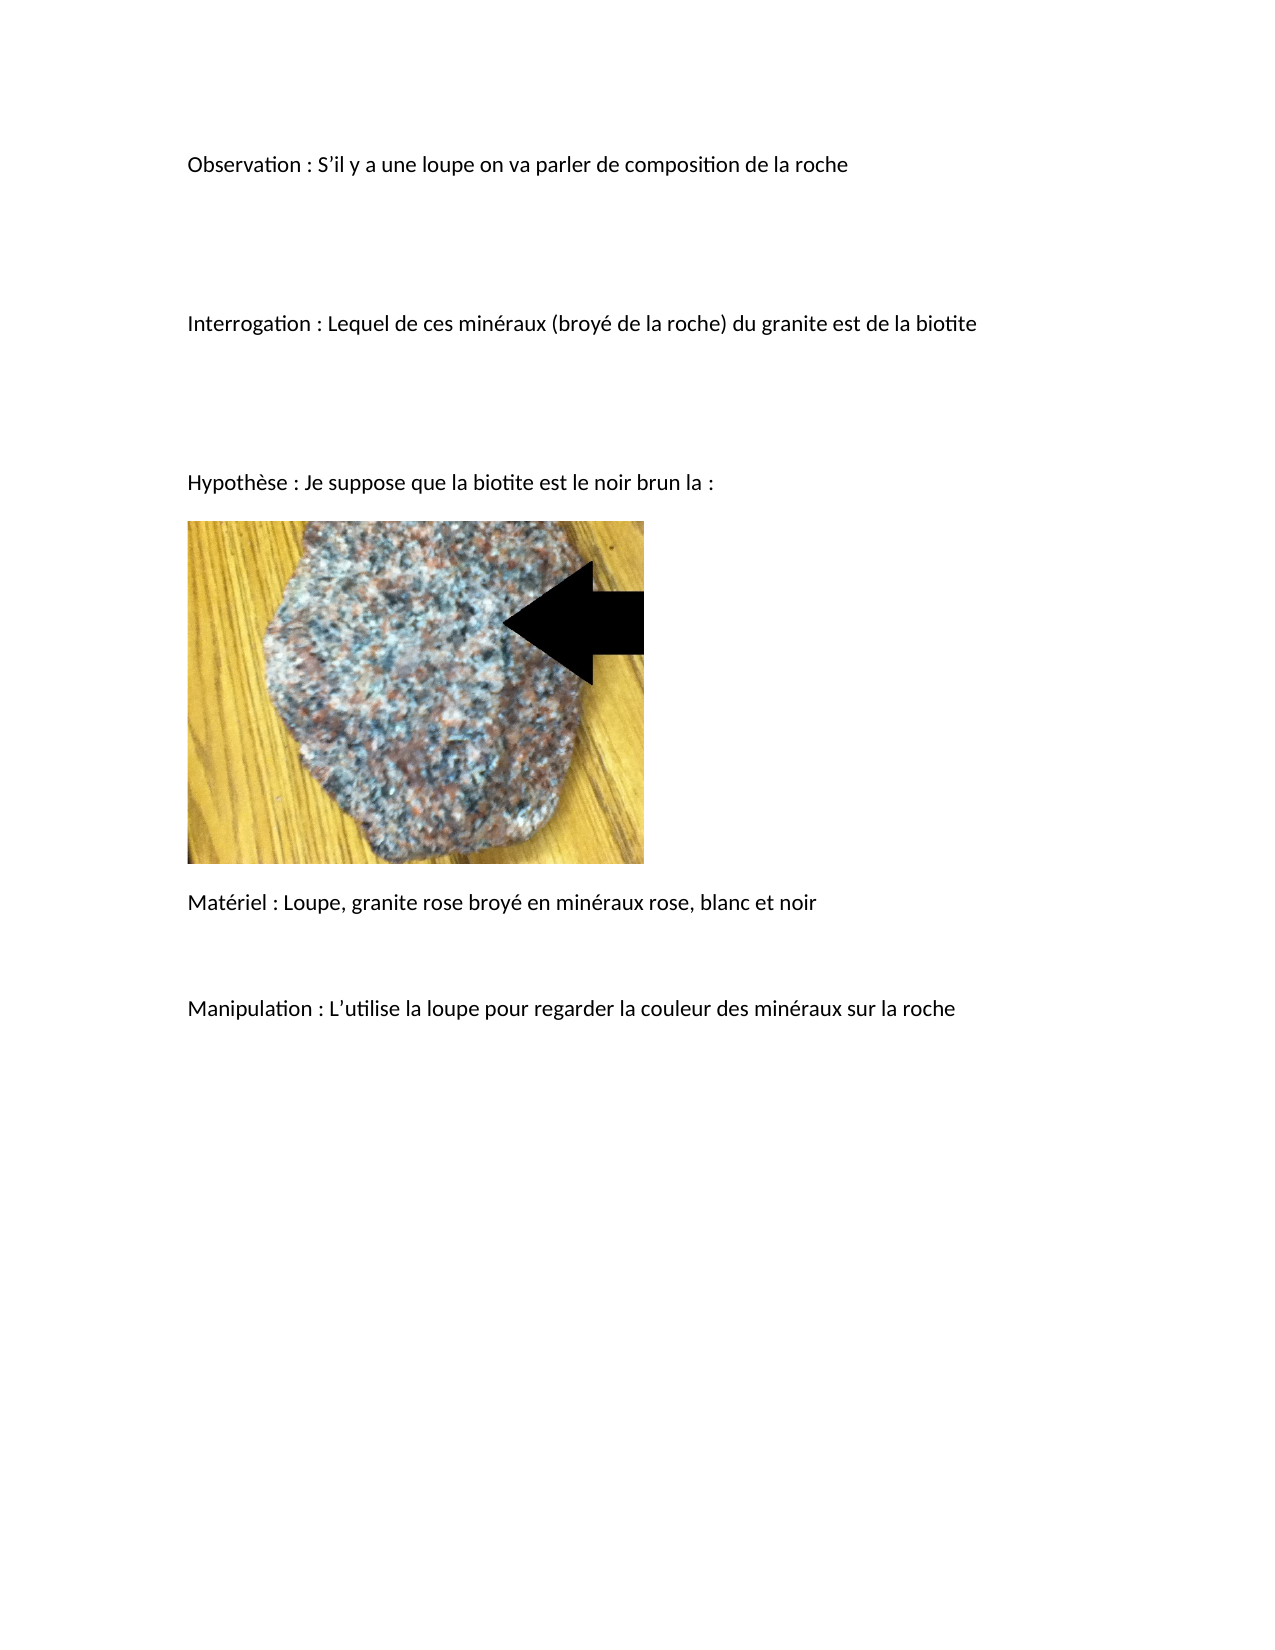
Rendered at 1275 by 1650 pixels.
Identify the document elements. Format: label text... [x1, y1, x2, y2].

text Hypothèse : Je suppose que la biotite est le noir brun la : [187, 468, 1087, 496]
text Matériel : Loupe, granite rose broyé en minéraux rose, blanc et noir [187, 888, 1087, 916]
text Interrogation : Lequel de ces minéraux (broyé de la roche) du granite est de la biotite [187, 309, 1087, 337]
picture [187, 521, 644, 864]
text Manipulation : L’utilise la loupe pour regarder la couleur des minéraux sur la roche [187, 994, 1087, 1022]
text Observation : S’il y a une loupe on va parler de composition de la roche [187, 150, 1087, 178]
